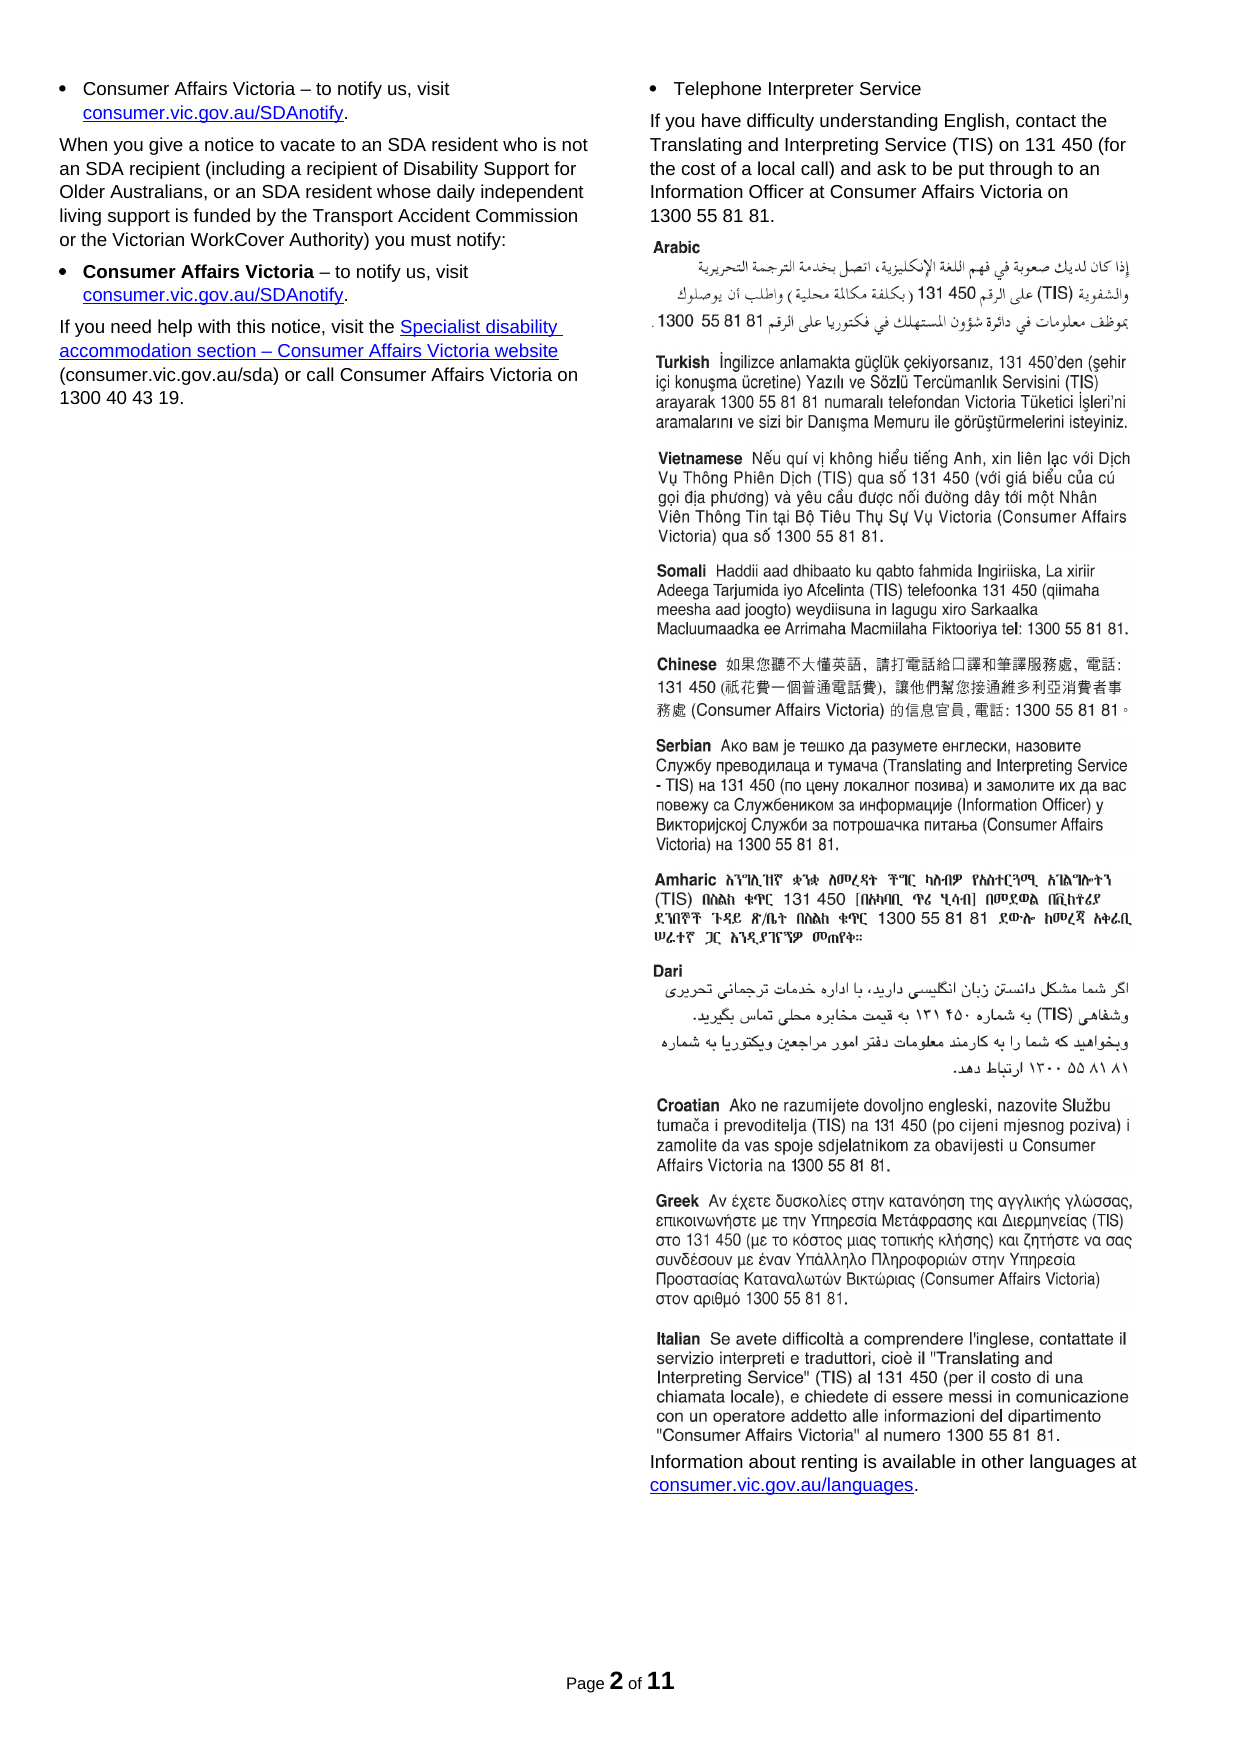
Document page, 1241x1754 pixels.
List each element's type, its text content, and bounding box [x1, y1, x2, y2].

picture [649, 1092, 1134, 1178]
text If you need help with this notice, visit the Specialist disability accommodation section – Consumer Affairs Victoria website (consumer.vic.gov.au/sda) or call Consumer Affairs Victoria on 1300 40 43 19. [59, 316, 591, 409]
picture [649, 734, 1134, 858]
list Consumer Affairs Victoria – to notify us, visit consumer.vic.gov.au/SDAnotify. [59, 78, 591, 123]
picture [649, 444, 1134, 549]
picture [649, 236, 1136, 338]
picture [649, 1324, 1134, 1449]
picture [649, 868, 1135, 949]
list Consumer Affairs Victoria – to notify us, visit consumer.vic.gov.au/SDAnotify. [59, 261, 591, 306]
picture [649, 1188, 1137, 1310]
picture [649, 348, 1135, 434]
picture [649, 648, 1134, 724]
picture [649, 959, 1136, 1082]
text When you give a notice to vacate to an SDA resident who is not an SDA recipient (including a recipient of Disability Support for Older Australians, or an SDA resident whose daily independent living support is funded by the Transport Accident Commission or the Victorian WorkCover Authority) you must notify: [59, 134, 591, 250]
picture [649, 558, 1136, 639]
text If you have difficulty understanding English, contact the Translating and Interpreting Service (TIS) on 131 450 (for the cost of a local call) and ask to be put through to an Information Officer at Consumer Affairs Victoria on 1300 55 81 81. [649, 110, 1181, 226]
list Telephone Interpreter Service [649, 78, 1181, 100]
